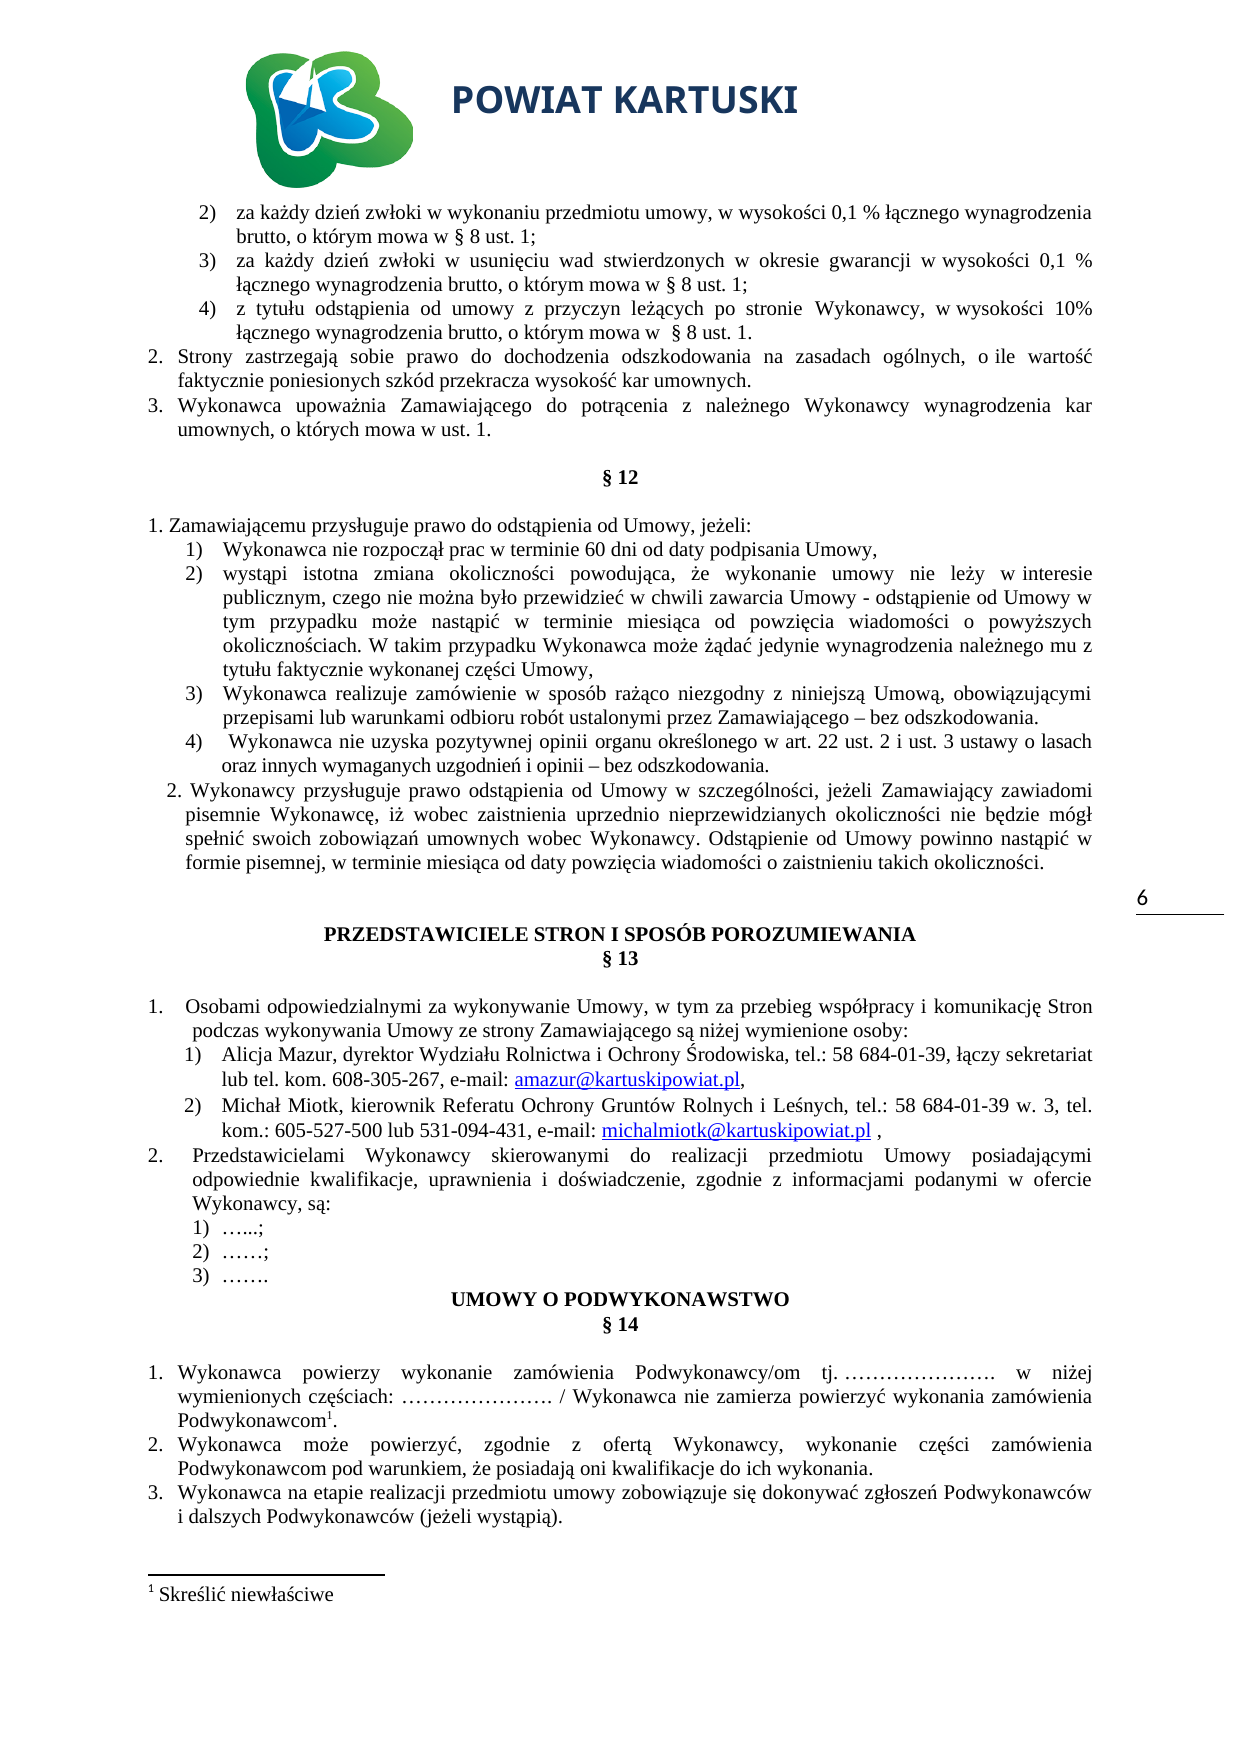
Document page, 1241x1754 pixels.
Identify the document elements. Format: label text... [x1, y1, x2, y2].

text § 13 [148, 946, 1093, 970]
list Wykonawca na etapie realizacji przedmiotu umowy zobowiązuje się dokonywać zgłoszeń Podwykonawców i dalszych Podwykonawców (jeżeli wystąpią). [148, 1480, 1093, 1528]
picture [245, 51, 413, 188]
list Osobami odpowiedzialnymi za wykonywanie Umowy, w tym za przebieg współpracy i komunikację Stron podczas wykonywania Umowy ze strony Zamawiającego są niżej wymienione osoby: [148, 994, 1093, 1042]
text § 12 [148, 465, 1093, 489]
list z tytułu odstąpienia od umowy z przyczyn leżących po stronie Wykonawcy, w wysokości 10% łącznego wynagrodzenia brutto, o którym mowa w § 8 ust. 1. [199, 296, 1093, 344]
list ……; [192, 1239, 1093, 1263]
list za każdy dzień zwłoki w usunięciu wad stwierdzonych w okresie gwarancji w wysokości 0,1 % łącznego wynagrodzenia brutto, o którym mowa w § 8 ust. 1; [199, 248, 1093, 296]
list Wykonawca nie rozpoczął prac w terminie 60 dni od daty podpisania Umowy, [185, 537, 1093, 561]
list za każdy dzień zwłoki w wykonaniu przedmiotu umowy, w wysokości 0,1 % łącznego wynagrodzenia brutto, o którym mowa w § 8 ust. 1; [199, 200, 1093, 248]
list Wykonawca może powierzyć, zgodnie z ofertą Wykonawcy, wykonanie części zamówienia Podwykonawcom pod warunkiem, że posiadają oni kwalifikacje do ich wykonania. [148, 1432, 1093, 1480]
list Wykonawca realizuje zamówienie w sposób rażąco niezgodny z niniejszą Umową, obowiązującymi przepisami lub warunkami odbioru robót ustalonymi przez Zamawiającego – bez odszkodowania. [185, 681, 1093, 729]
text UMOWY O PODWYKONAWSTWO [148, 1287, 1093, 1311]
list …...; [192, 1215, 1093, 1239]
list Alicja Mazur, dyrektor Wydziału Rolnictwa i Ochrony Środowiska, tel.: 58 684-01-39, łączy sekretariat lub tel. kom. 608-305-267, e-mail: amazur@kartuskipowiat.pl, [184, 1042, 1093, 1091]
text 2. Wykonawcy przysługuje prawo odstąpienia od Umowy w szczególności, jeżeli Zamawiający zawiadomi pisemnie Wykonawcę, iż wobec zaistnienia uprzednio nieprzewidzianych okoliczności nie będzie mógł spełnić swoich zobowiązań umownych wobec Wykonawcy. Odstąpienie od Umowy powinno nastąpić w formie pisemnej, w terminie miesiąca od daty powzięcia wiadomości o zaistnieniu takich okoliczności. [166, 777, 1093, 874]
list ……. [192, 1263, 1093, 1287]
text § 14 [148, 1311, 1093, 1336]
list wystąpi istotna zmiana okoliczności powodująca, że wykonanie umowy nie leży w interesie publicznym, czego nie można było przewidzieć w chwili zawarcia Umowy - odstąpienie od Umowy w tym przypadku może nastąpić w terminie miesiąca od powzięcia wiadomości o powyższych okolicznościach. W takim przypadku Wykonawca może żądać jedynie wynagrodzenia należnego mu z tytułu faktycznie wykonanej części Umowy, [185, 561, 1093, 681]
list Strony zastrzegają sobie prawo do dochodzenia odszkodowania na zasadach ogólnych, o ile wartość faktycznie poniesionych szkód przekracza wysokość kar umownych. [148, 344, 1093, 392]
list Przedstawicielami Wykonawcy skierowanymi do realizacji przedmiotu Umowy posiadającymi odpowiednie kwalifikacje, uprawnienia i doświadczenie, zgodnie z informacjami podanymi w ofercie Wykonawcy, są: [148, 1143, 1093, 1215]
list Wykonawca upoważnia Zamawiającego do potrącenia z należnego Wykonawcy wynagrodzenia kar umownych, o których mowa w ust. 1. [148, 392, 1093, 441]
list Wykonawca powierzy wykonanie zamówienia Podwykonawcy/om tj. …………………. w niżej wymienionych częściach: …………………. / Wykonawca nie zamierza powierzyć wykonania zamówienia Podwykonawcom. [148, 1359, 1093, 1432]
list Michał Miotk, kierownik Referatu Ochrony Gruntów Rolnych i Leśnych, tel.: 58 684-01-39 w. 3, tel. kom.: 605-527-500 lub 531-094-431, e-mail: michalmiotk@kartuskipowiat.pl , [184, 1093, 1093, 1142]
text PRZEDSTAWICIELE STRON I SPOSÓB POROZUMIEWANIA [148, 922, 1093, 946]
text 1. Zamawiającemu przysługuje prawo do odstąpienia od Umowy, jeżeli: [148, 513, 1093, 537]
list Wykonawca nie uzyska pozytywnej opinii organu określonego w art. 22 ust. 2 i ust. 3 ustawy o lasach oraz innych wymaganych uzgodnień i opinii – bez odszkodowania. [185, 729, 1093, 777]
